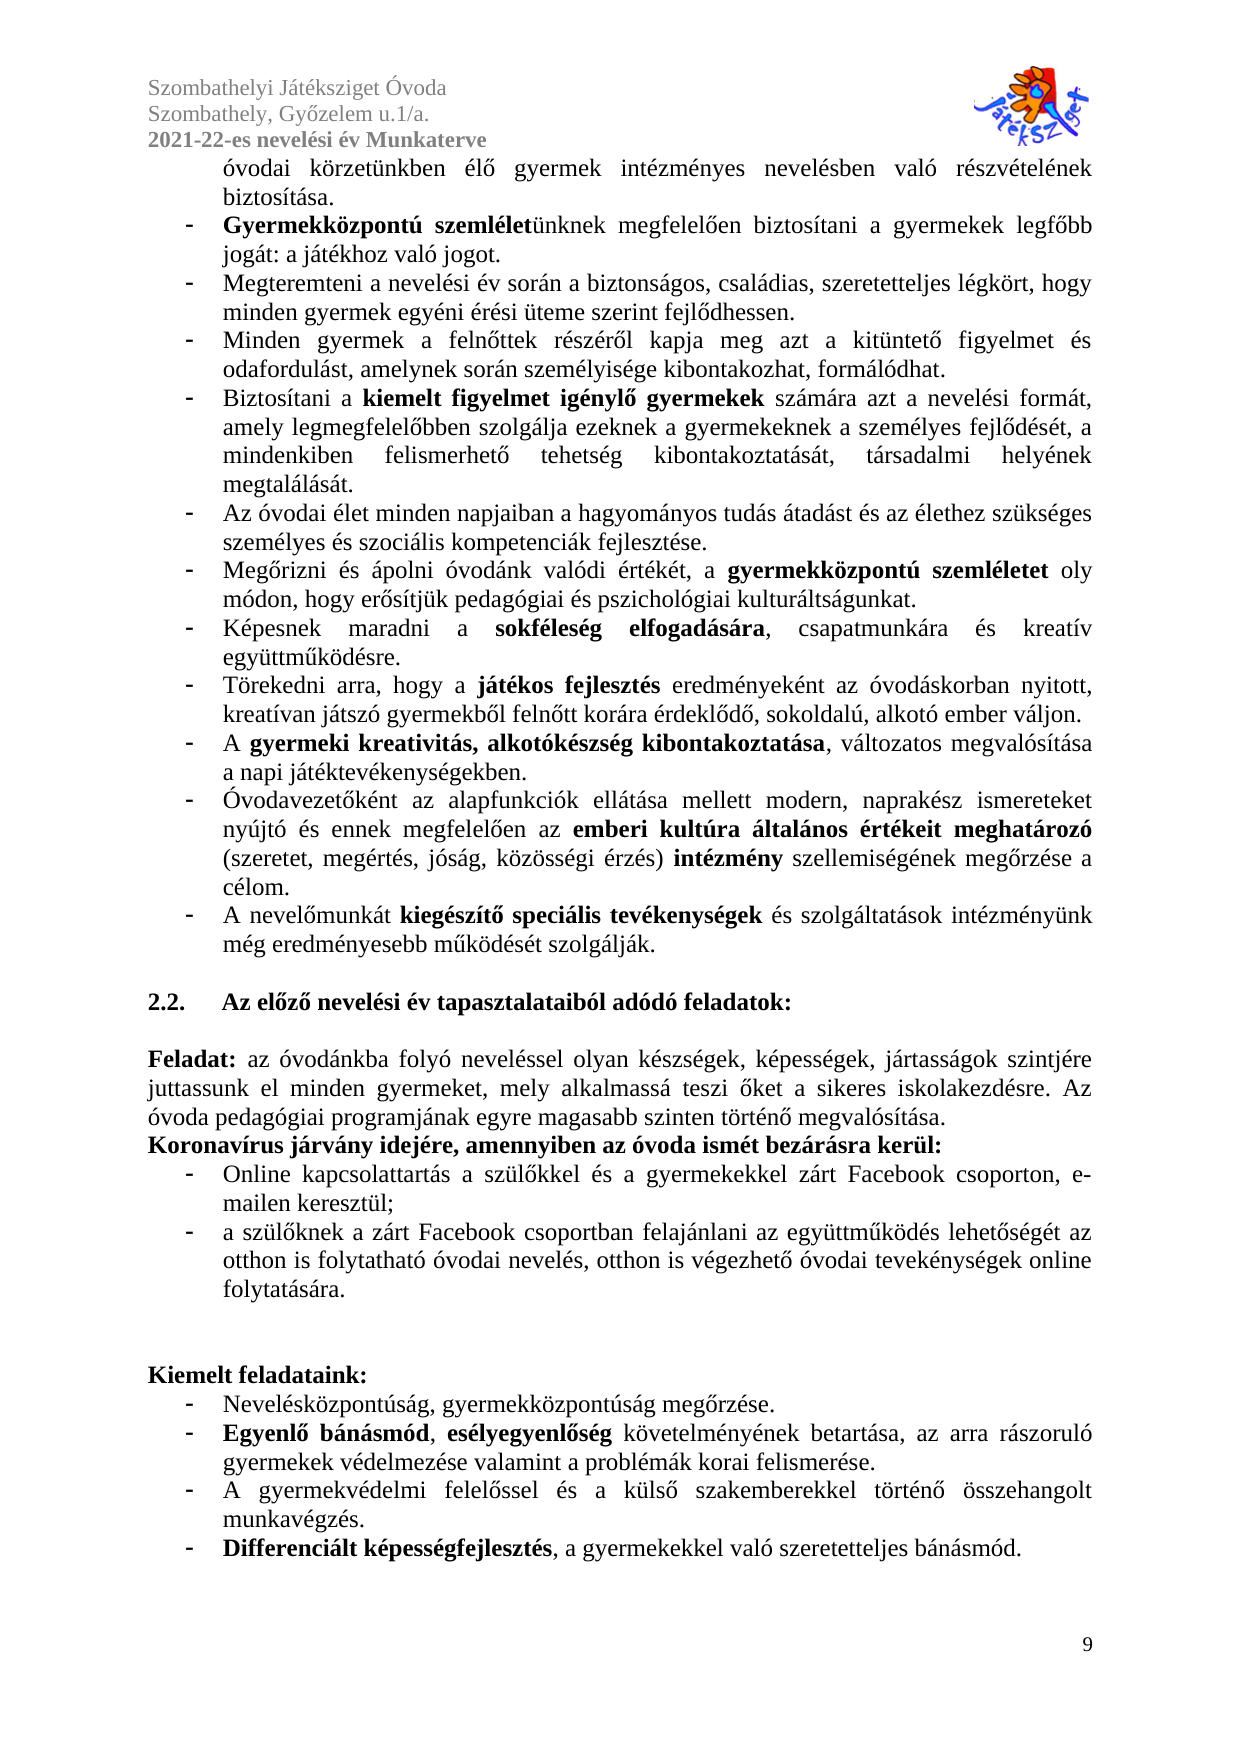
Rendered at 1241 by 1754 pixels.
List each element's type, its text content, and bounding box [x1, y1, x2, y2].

list Törekedni arra, hogy a játékos fejlesztés eredményeként az óvodáskorban nyitott, kreatívan játszó gyermekből felnőtt korára érdeklődő, sokoldalú, alkotó ember váljon. [185, 670, 1093, 728]
picture [972, 66, 1088, 144]
list Biztosítani a kiemelt figyelmet igénylő gyermekek számára azt a nevelési formát, amely legmegfelelőbben szolgálja ezeknek a gyermekeknek a személyes fejlődését, a mindenkiben felismerhető tehetség kibontakoztatását, társadalmi helyének megtalálását. [185, 383, 1093, 498]
list Minden gyermek a felnőttek részéről kapja meg azt a kitüntető figyelmet és odafordulást, amelynek során személyisége kibontakozhat, formálódhat. [185, 325, 1093, 383]
list Óvodavezetőként az alapfunkciók ellátása mellett modern, naprakész ismereteket nyújtó és ennek megfelelően az emberi kultúra általános értékeit meghatározó (szeretet, megértés, jóság, közösségi érzés) intézmény szellemiségének megőrzése a célom. [185, 785, 1093, 900]
text Koronavírus járvány idejére, amennyiben az óvoda ismét bezárásra kerül: [148, 1130, 1093, 1159]
list Gyermekközpontú szemléletünknek megfelelően biztosítani a gyermekek legfőbb jogát: a játékhoz való jogot. [185, 210, 1093, 268]
list A gyermekvédelmi felelőssel és a külső szakemberekkel történő összehangolt munkavégzés. [185, 1475, 1093, 1533]
list Online kapcsolattartás a szülőkkel és a gyermekekkel zárt Facebook csoporton, e-mailen keresztül; [185, 1159, 1093, 1217]
list Az óvodai élet minden napjaiban a hagyományos tudás átadást és az élethez szükséges személyes és szociális kompetenciák fejlesztése. [185, 498, 1093, 555]
list Az előző nevelési év tapasztalataiból adódó feladatok: [148, 987, 1093, 1015]
list Egyenlő bánásmód, esélyegyenlőség követelményének betartása, az arra rászoruló gyermekek védelmezése valamint a problémák korai felismerése. [185, 1418, 1093, 1475]
list Differenciált képességfejlesztés, a gyermekekkel való szeretetteljes bánásmód. [185, 1533, 1093, 1562]
list Nevelésközpontúság, gyermekközpontúság megőrzése. [185, 1389, 1093, 1418]
text Feladat: az óvodánkba folyó neveléssel olyan készségek, képességek, jártasságok szintjére juttassunk el minden gyermeket, mely alkalmassá teszi őket a sikeres iskolakezdésre. Az óvoda pedagógiai programjának egyre magasabb szinten történő megvalósítása. [148, 1044, 1093, 1130]
list Képesnek maradni a sokféleség elfogadására, csapatmunkára és kreatív együttműködésre. [185, 613, 1093, 670]
list a szülőknek a zárt Facebook csoportban felajánlani az együttműködés lehetőségét az otthon is folytatható óvodai nevelés, otthon is végezhető óvodai tevekénységek online folytatására. [185, 1217, 1093, 1303]
list A gyermeki kreativitás, alkotókészség kibontakoztatása, változatos megvalósítása a napi játéktevékenységekben. [185, 728, 1093, 785]
list Megteremteni a nevelési év során a biztonságos, családias, szeretetteljes légkört, hogy minden gyermek egyéni érési üteme szerint fejlődhessen. [185, 268, 1093, 325]
text Kiemelt feladataink: [148, 1360, 1093, 1389]
list A nevelőmunkát kiegészítő speciális tevékenységek és szolgáltatások intézményünk még eredményesebb működését szolgálják. [185, 900, 1093, 958]
list Megőrizni és ápolni óvodánk valódi értékét, a gyermekközpontú szemléletet oly módon, hogy erősítjük pedagógiai és pszichológiai kulturáltságunkat. [185, 555, 1093, 613]
